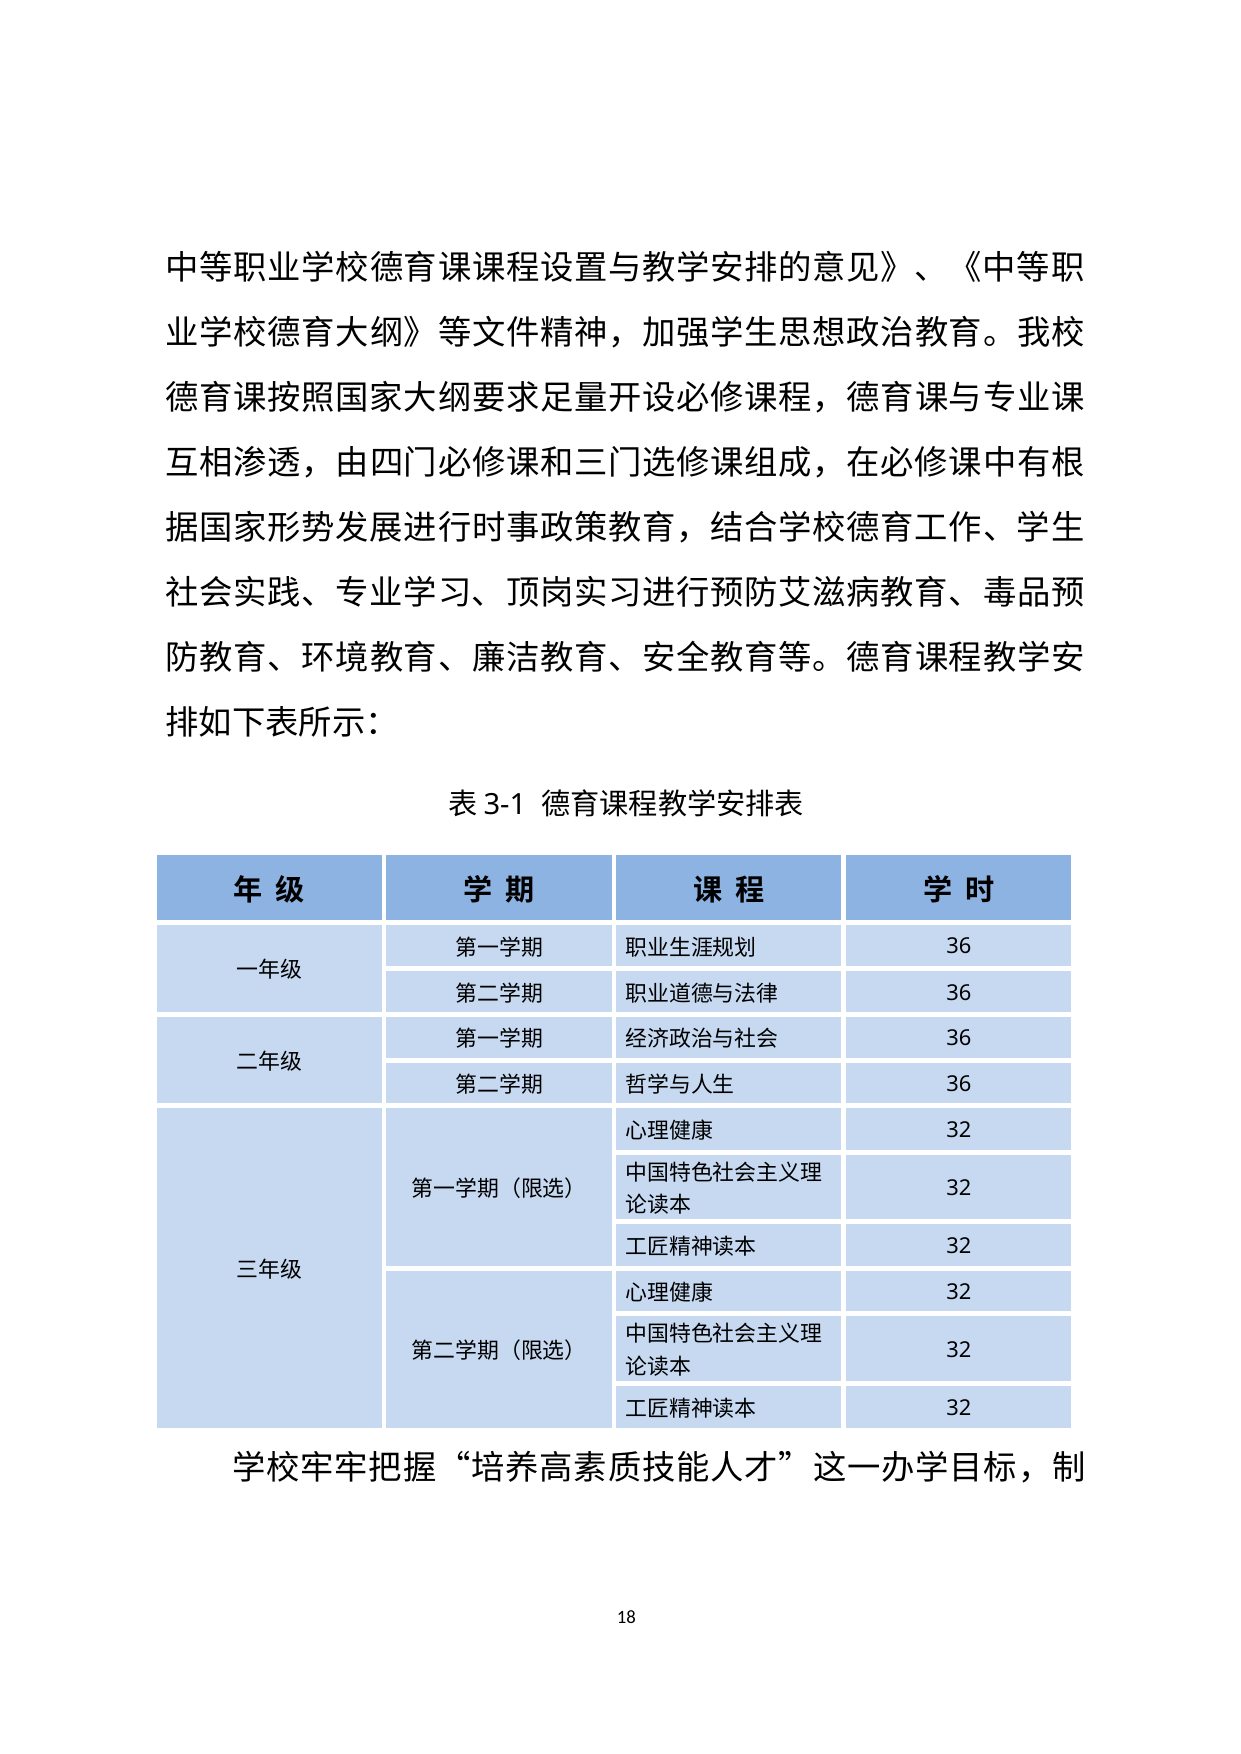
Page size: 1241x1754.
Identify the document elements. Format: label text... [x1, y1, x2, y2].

text 表3-1 德育课程教学安排表 [165, 769, 1087, 834]
table_cell 职业道德与法律 [616, 971, 841, 1012]
table_cell 第二学期 [386, 1063, 612, 1103]
table_header 学 期 [386, 855, 612, 920]
table_cell 32 [846, 1224, 1071, 1266]
table_cell 第二学期 [386, 971, 612, 1012]
table_header 课 程 [616, 855, 841, 920]
table_cell 三年级 [157, 1108, 382, 1428]
table_cell 32 [846, 1155, 1071, 1219]
table_cell 36 [846, 1017, 1071, 1058]
table_cell 36 [846, 925, 1071, 966]
table_cell 经济政治与社会 [616, 1017, 841, 1058]
table_cell 第一学期 [386, 925, 612, 966]
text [165, 1433, 1087, 1498]
table_cell 32 [846, 1316, 1071, 1381]
table_cell 一年级 [157, 925, 382, 1012]
table_cell 第二学期（限选） [386, 1271, 612, 1428]
table_cell 工匠精神读本 [616, 1224, 841, 1266]
table_cell 32 [846, 1386, 1071, 1428]
table_cell 心理健康 [616, 1271, 841, 1311]
table_cell 中国特色社会主义理论读本 [616, 1316, 841, 1381]
table_cell 工匠精神读本 [616, 1386, 841, 1428]
table_cell 36 [846, 971, 1071, 1012]
table_cell 二年级 [157, 1017, 382, 1103]
table_cell 32 [846, 1271, 1071, 1311]
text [165, 233, 1087, 753]
table_header 学 时 [846, 855, 1071, 920]
table_cell 哲学与人生 [616, 1063, 841, 1103]
table_cell 心理健康 [616, 1108, 841, 1150]
table_cell 职业生涯规划 [616, 925, 841, 966]
table_header 年 级 [157, 855, 382, 920]
table_cell 32 [846, 1108, 1071, 1150]
table_cell 中国特色社会主义理论读本 [616, 1155, 841, 1219]
table_cell 第一学期（限选） [386, 1108, 612, 1266]
table_cell 36 [846, 1063, 1071, 1103]
table_cell 第一学期 [386, 1017, 612, 1058]
